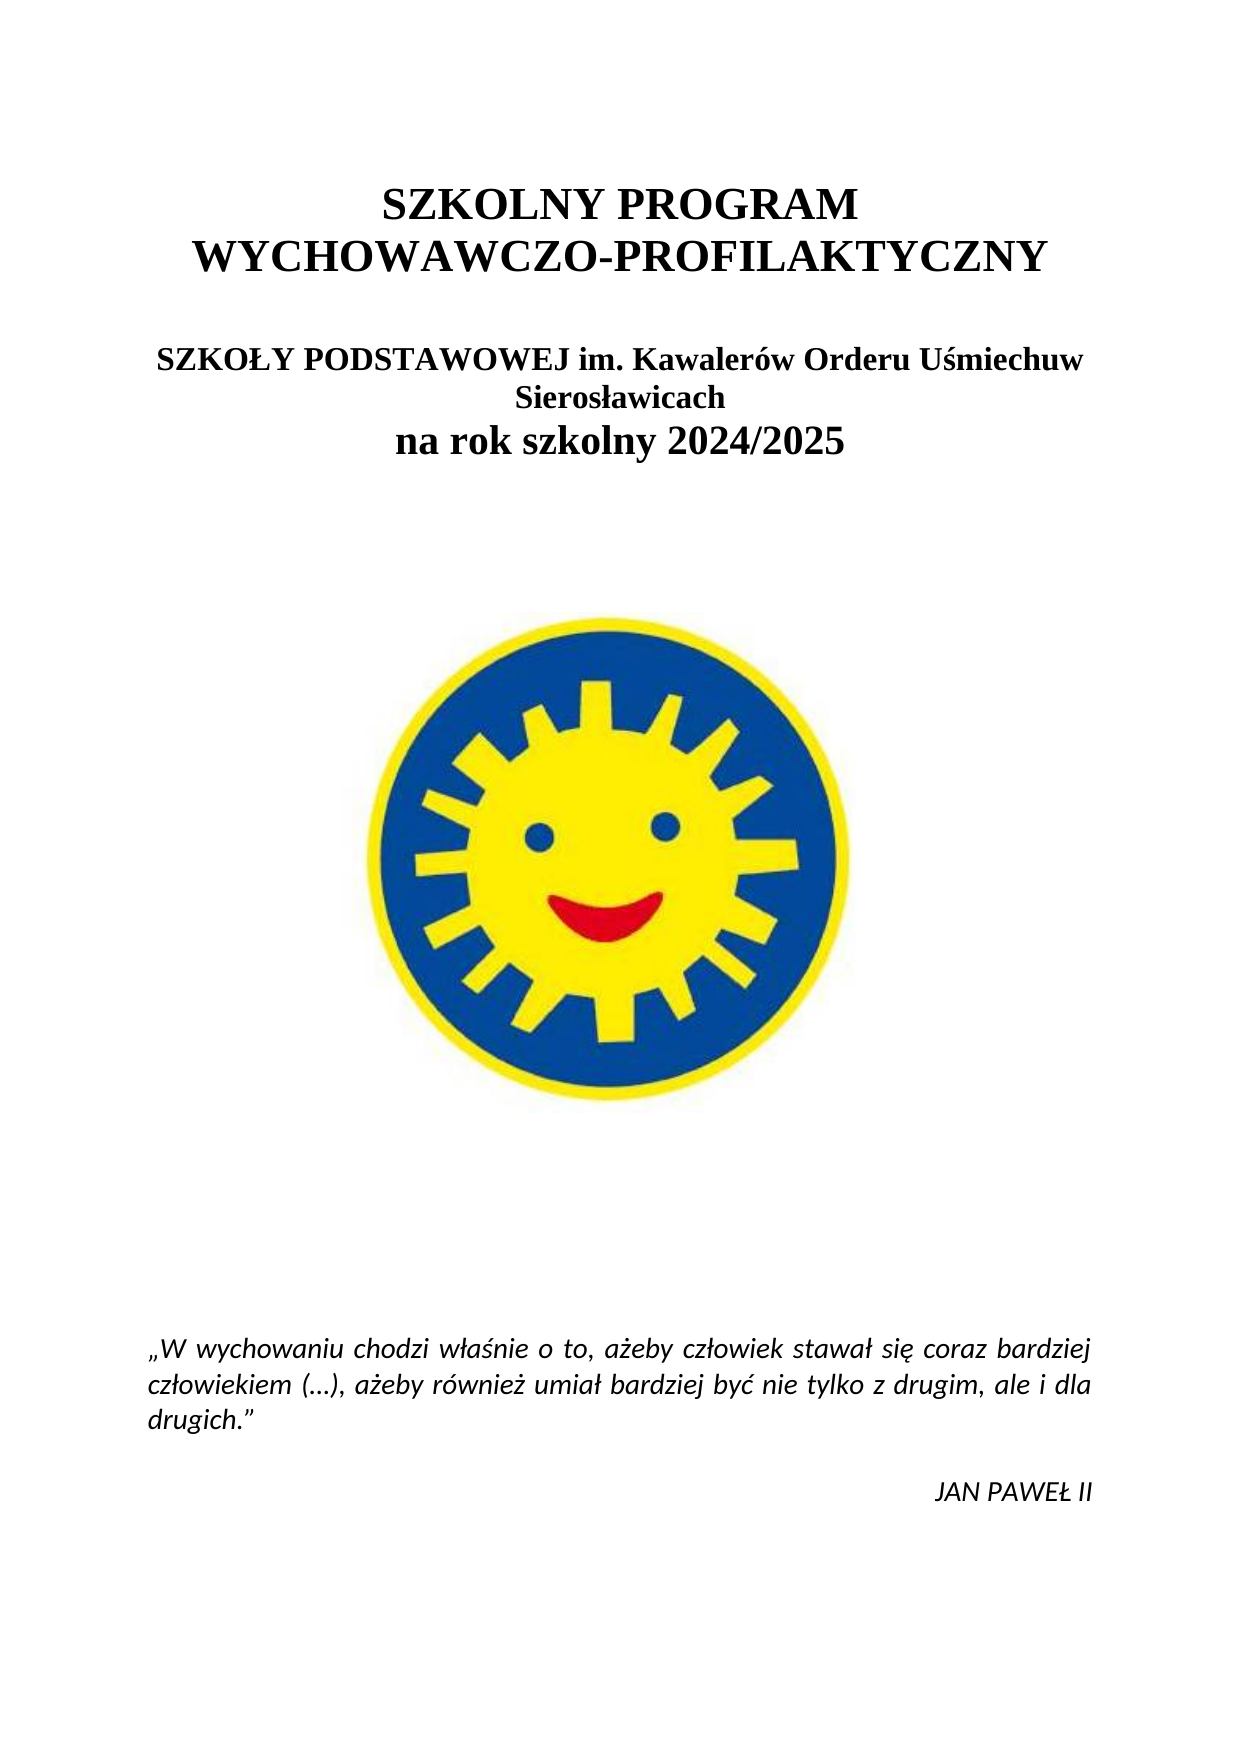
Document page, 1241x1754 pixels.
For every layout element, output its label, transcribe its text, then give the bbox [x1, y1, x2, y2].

text WYCHOWAWCZO-PROFILAKTYCZNY [148, 229, 1093, 282]
text JAN PAWEŁ II [148, 1473, 1093, 1508]
text na rok szkolny 2024/2025 [148, 416, 1093, 464]
text SZKOLNY PROGRAM [148, 176, 1093, 229]
text SZKOŁY PODSTAWOWEJ im. Kawalerów Orderu Uśmiechuw Sierosławicach [148, 339, 1093, 416]
text „W wychowaniu chodzi właśnie o to, ażeby człowiek stawał się coraz bardziej człowiekiem (…), ażeby również umiał bardziej być nie tylko z drugim, ale i dla drugich.” [148, 1330, 1093, 1437]
picture [128, 612, 926, 1113]
